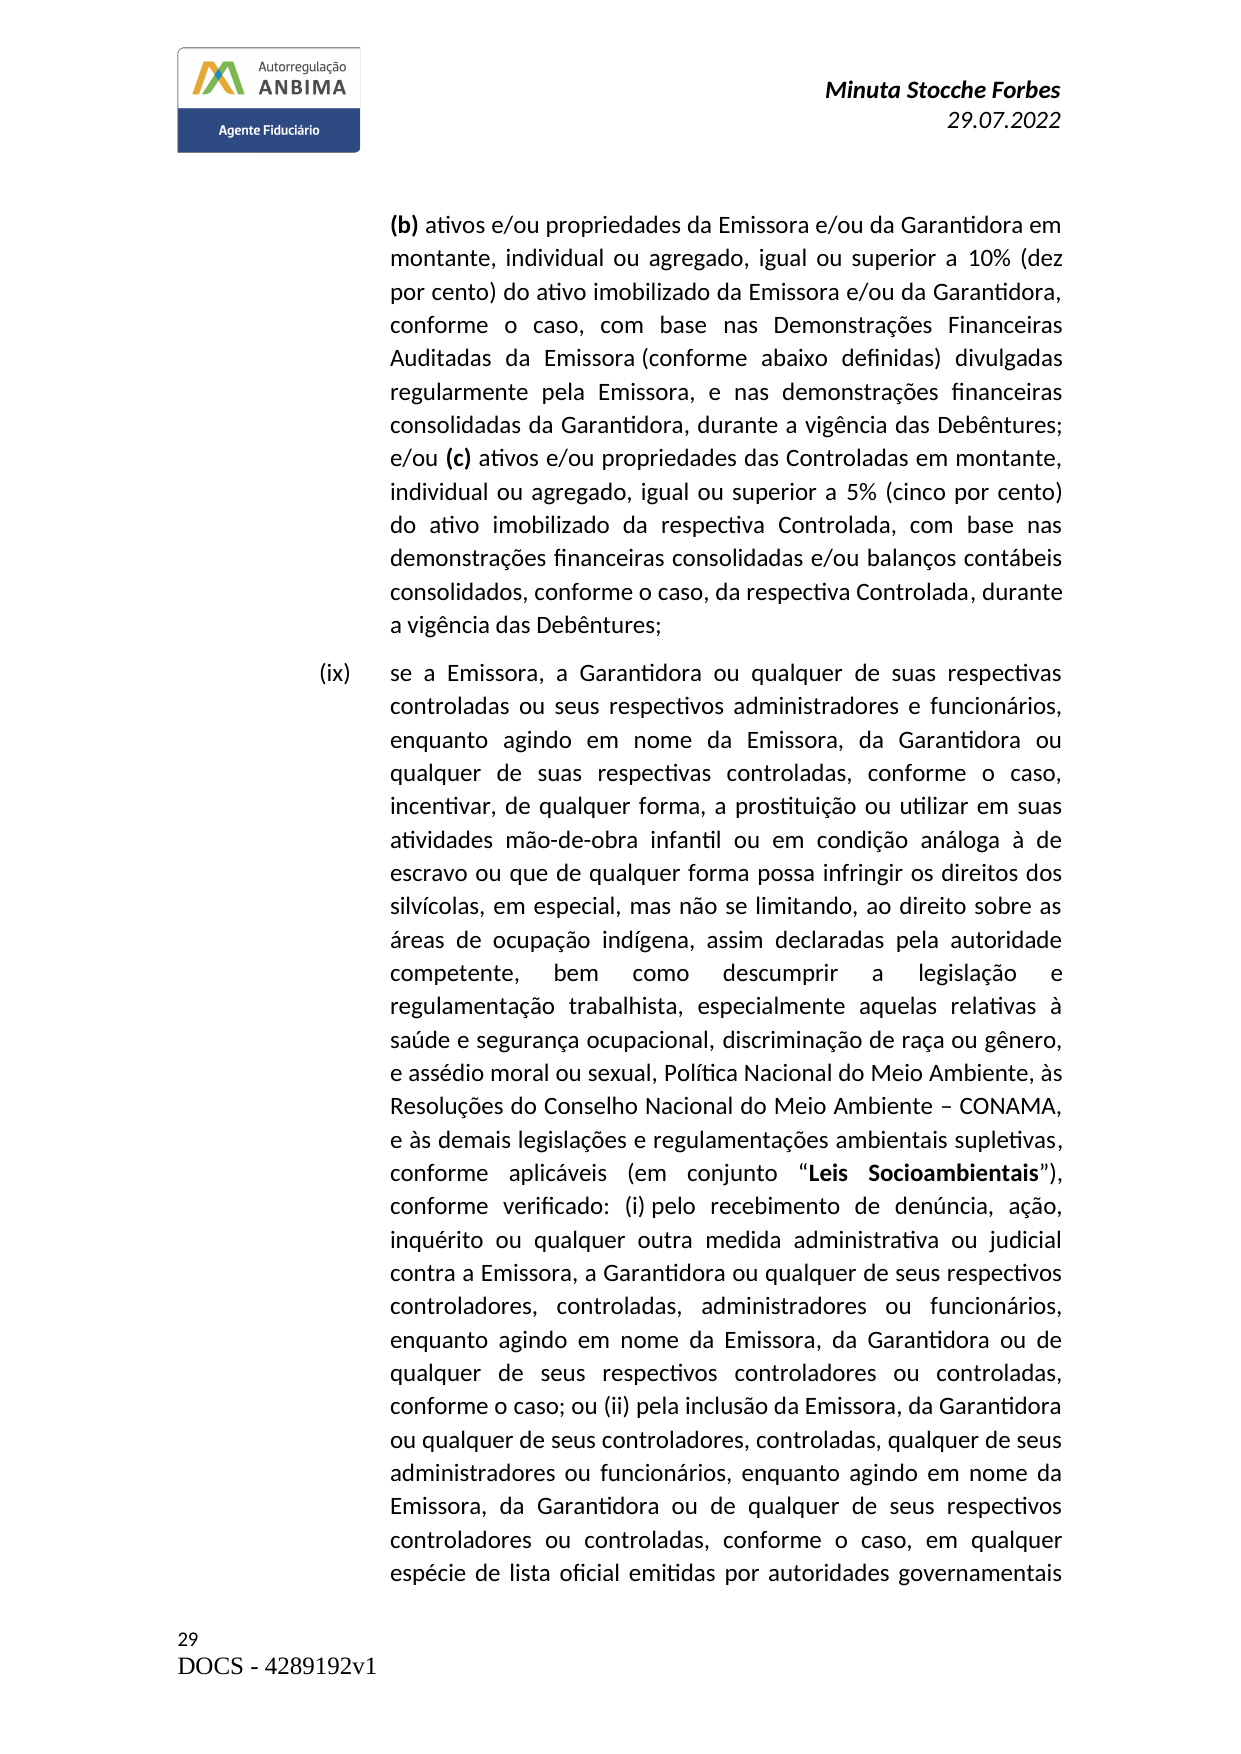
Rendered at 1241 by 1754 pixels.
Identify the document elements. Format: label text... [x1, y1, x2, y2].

picture [177, 47, 361, 153]
